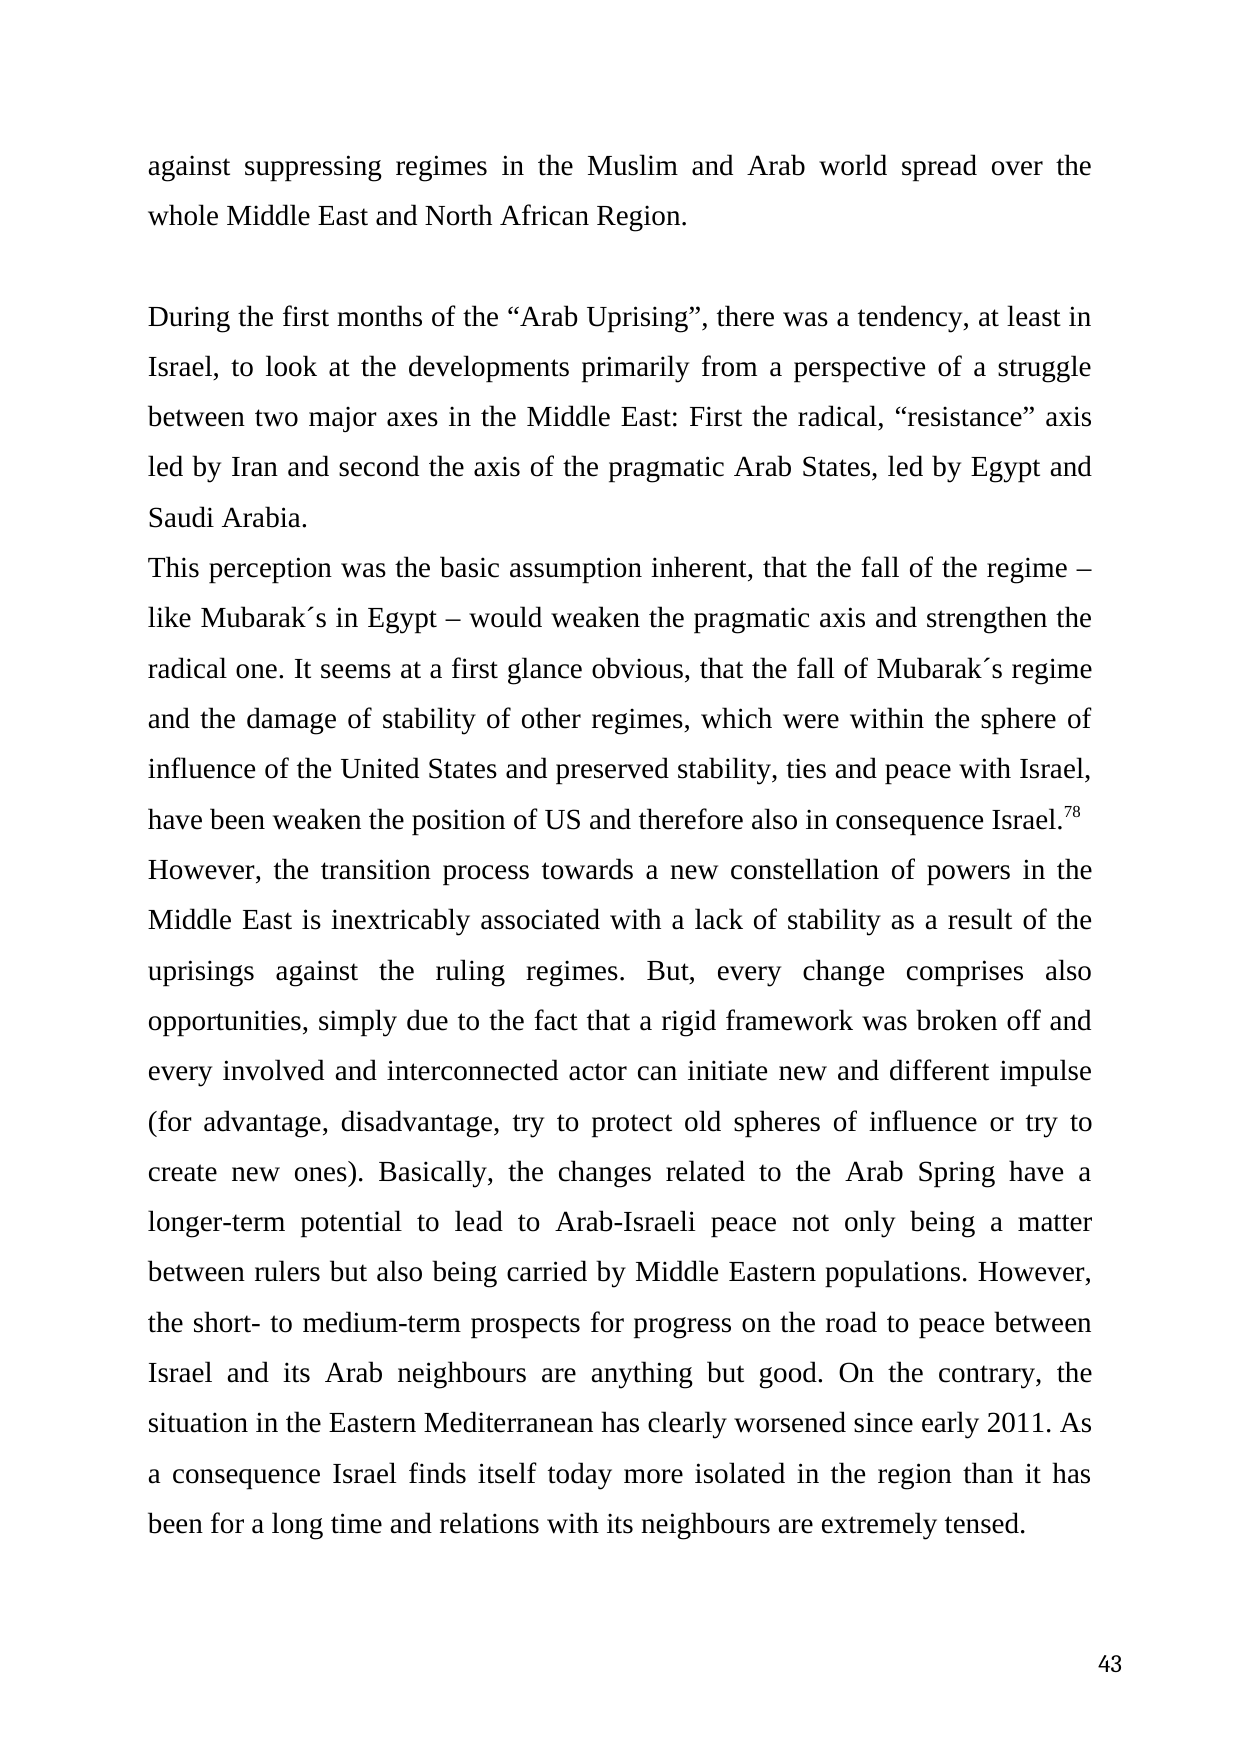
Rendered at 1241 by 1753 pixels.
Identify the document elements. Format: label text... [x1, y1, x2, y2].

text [148, 148, 1093, 232]
text This perception was the basic assumption inherent, that the fall of the regime – like Mubarak´s in Egypt – would weaken the pragmatic axis and strengthen the radical one. It seems at a first glance obvious, that the fall of Mubarak´s regime and the damage of stability of other regimes, which were within the sphere of influence of the United States and preserved stability, ties and peace with Israel, have been weaken the position of US and therefore also in consequence Israel. [148, 550, 1093, 835]
text During the first months of the “Arab Uprising”, there was a tendency, at least in Israel, to look at the developments primarily from a perspective of a struggle between two major axes in the Middle East: First the radical, “resistance” axis led by Iran and second the axis of the pragmatic Arab States, led by Egypt and Saudi Arabia. [148, 299, 1093, 533]
text However, the transition process towards a new constellation of powers in the Middle East is inextricably associated with a lack of stability as a result of the uprisings against the ruling regimes. But, every change comprises also opportunities, simply due to the fact that a rigid framework was broken off and every involved and interconnected actor can initiate new and different impulse (for advantage, disadvantage, try to protect old spheres of influence or try to create new ones). Basically, the changes related to the Arab Spring have a longer-term potential to lead to Arab-Israeli peace not only being a matter between rulers but also being carried by Middle Eastern populations. However, the short- to medium-term prospects for progress on the road to peace between Israel and its Arab neighbours are anything but good. On the contrary, the situation in the Eastern Mediterranean has clearly worsened since early 2011. As a consequence Israel finds itself today more isolated in the region than it has been for a long time and relations with its neighbours are extremely tensed. [148, 852, 1093, 1540]
